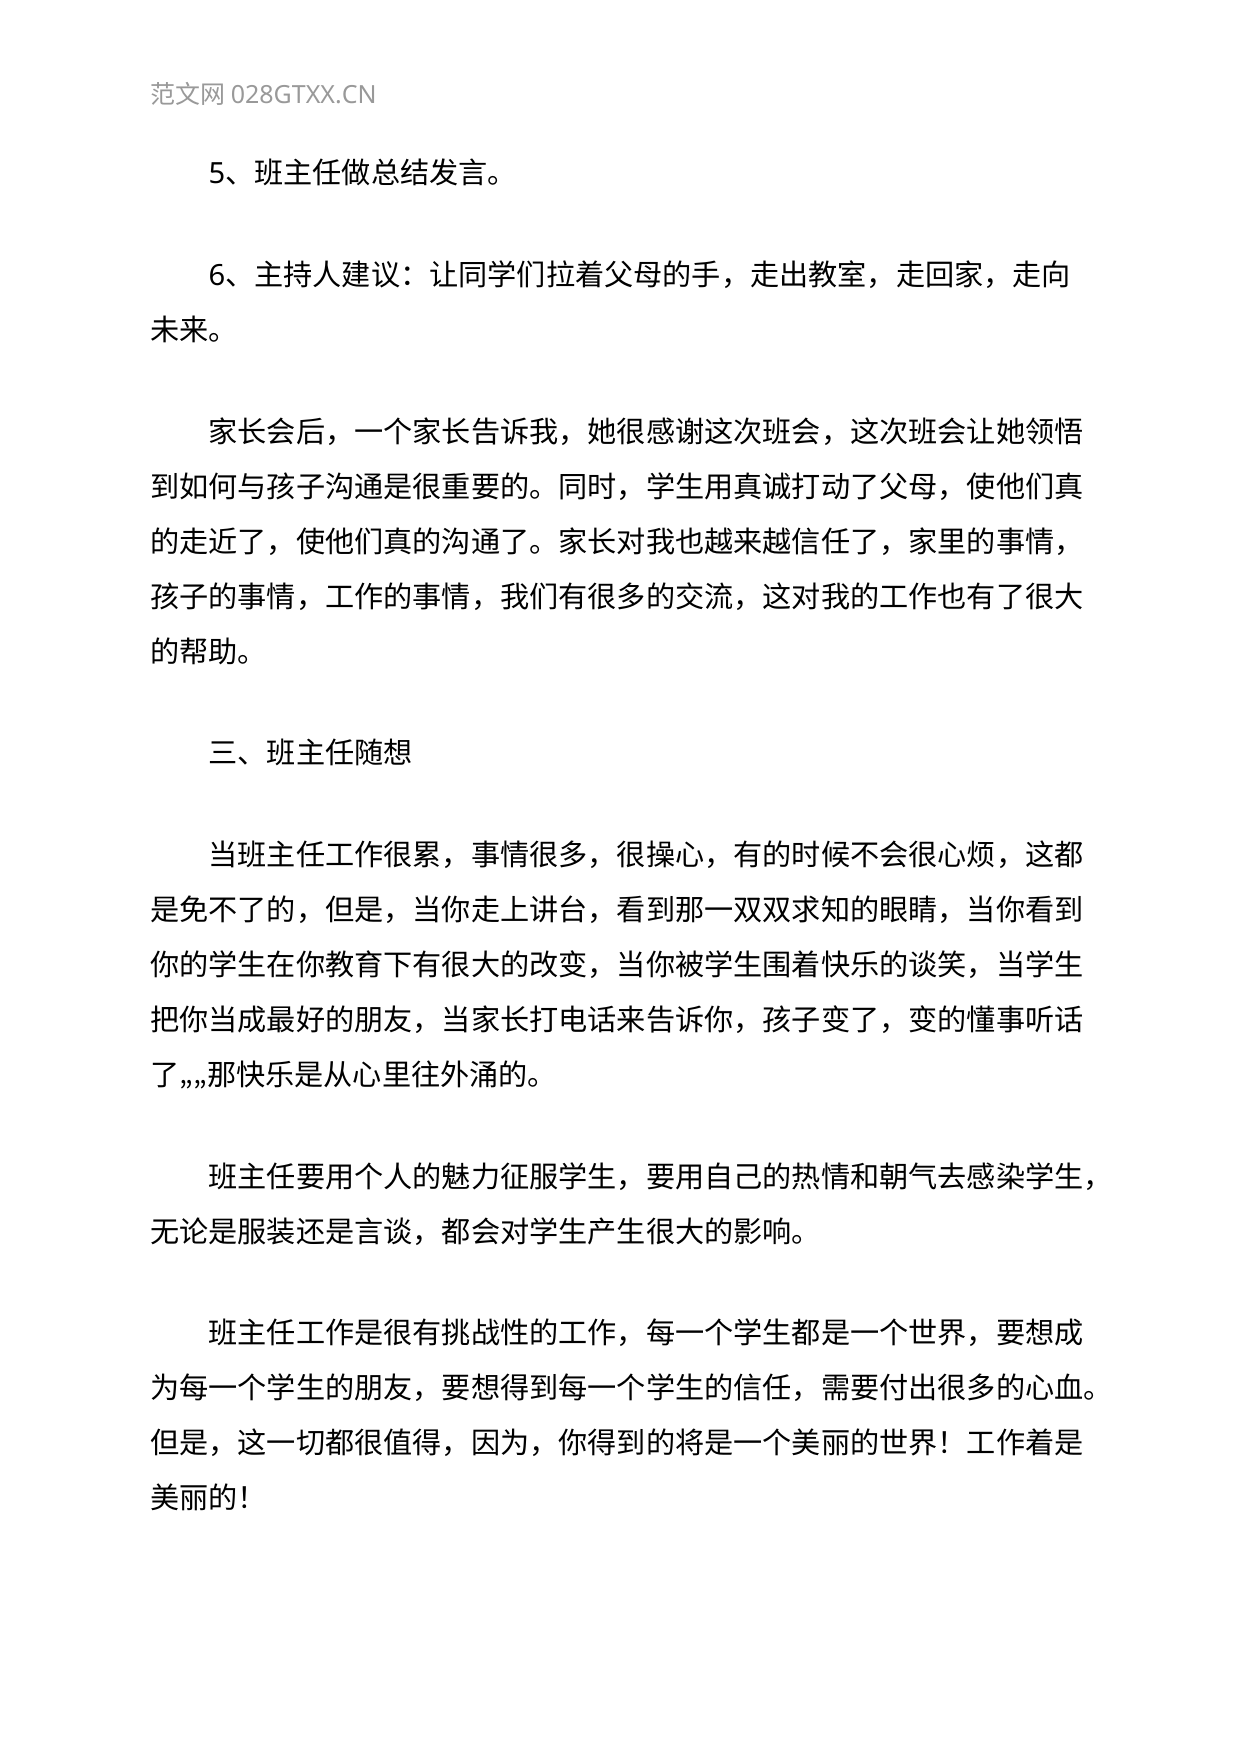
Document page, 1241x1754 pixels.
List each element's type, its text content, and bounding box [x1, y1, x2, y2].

text 班主任要用个人的魅力征服学生，要用自己的热情和朝气去感染学生，无论是服装还是言谈，都会对学生产生很大的影响。 [150, 1153, 1090, 1250]
text 6、主持人建议：让同学们拉着父母的手，走出教室，走回家，走向未来。 [150, 252, 1090, 349]
text 当班主任工作很累，事情很多，很操心，有的时候不会很心烦，这都是免不了的，但是，当你走上讲台，看到那一双双求知的眼睛，当你看到你的学生在你教育下有很大的改变，当你被学生围着快乐的谈笑，当学生把你当成最好的朋友，当家长打电话来告诉你，孩子变了，变的懂事听话了„„那快乐是从心里往外涌的。 [150, 832, 1090, 1094]
text 三、班主任随想 [150, 730, 1090, 772]
text 5、班主任做总结发言。 [150, 150, 1090, 192]
text 班主任工作是很有挑战性的工作，每一个学生都是一个世界，要想成为每一个学生的朋友，要想得到每一个学生的信任，需要付出很多的心血。但是，这一切都很值得，因为，你得到的将是一个美丽的世界！工作着是美丽的！ [150, 1310, 1090, 1517]
text 家长会后，一个家长告诉我，她很感谢这次班会，这次班会让她领悟到如何与孩子沟通是很重要的。同时，学生用真诚打动了父母，使他们真的走近了，使他们真的沟通了。家长对我也越来越信任了，家里的事情，孩子的事情，工作的事情，我们有很多的交流，这对我的工作也有了很大的帮助。 [150, 409, 1090, 671]
